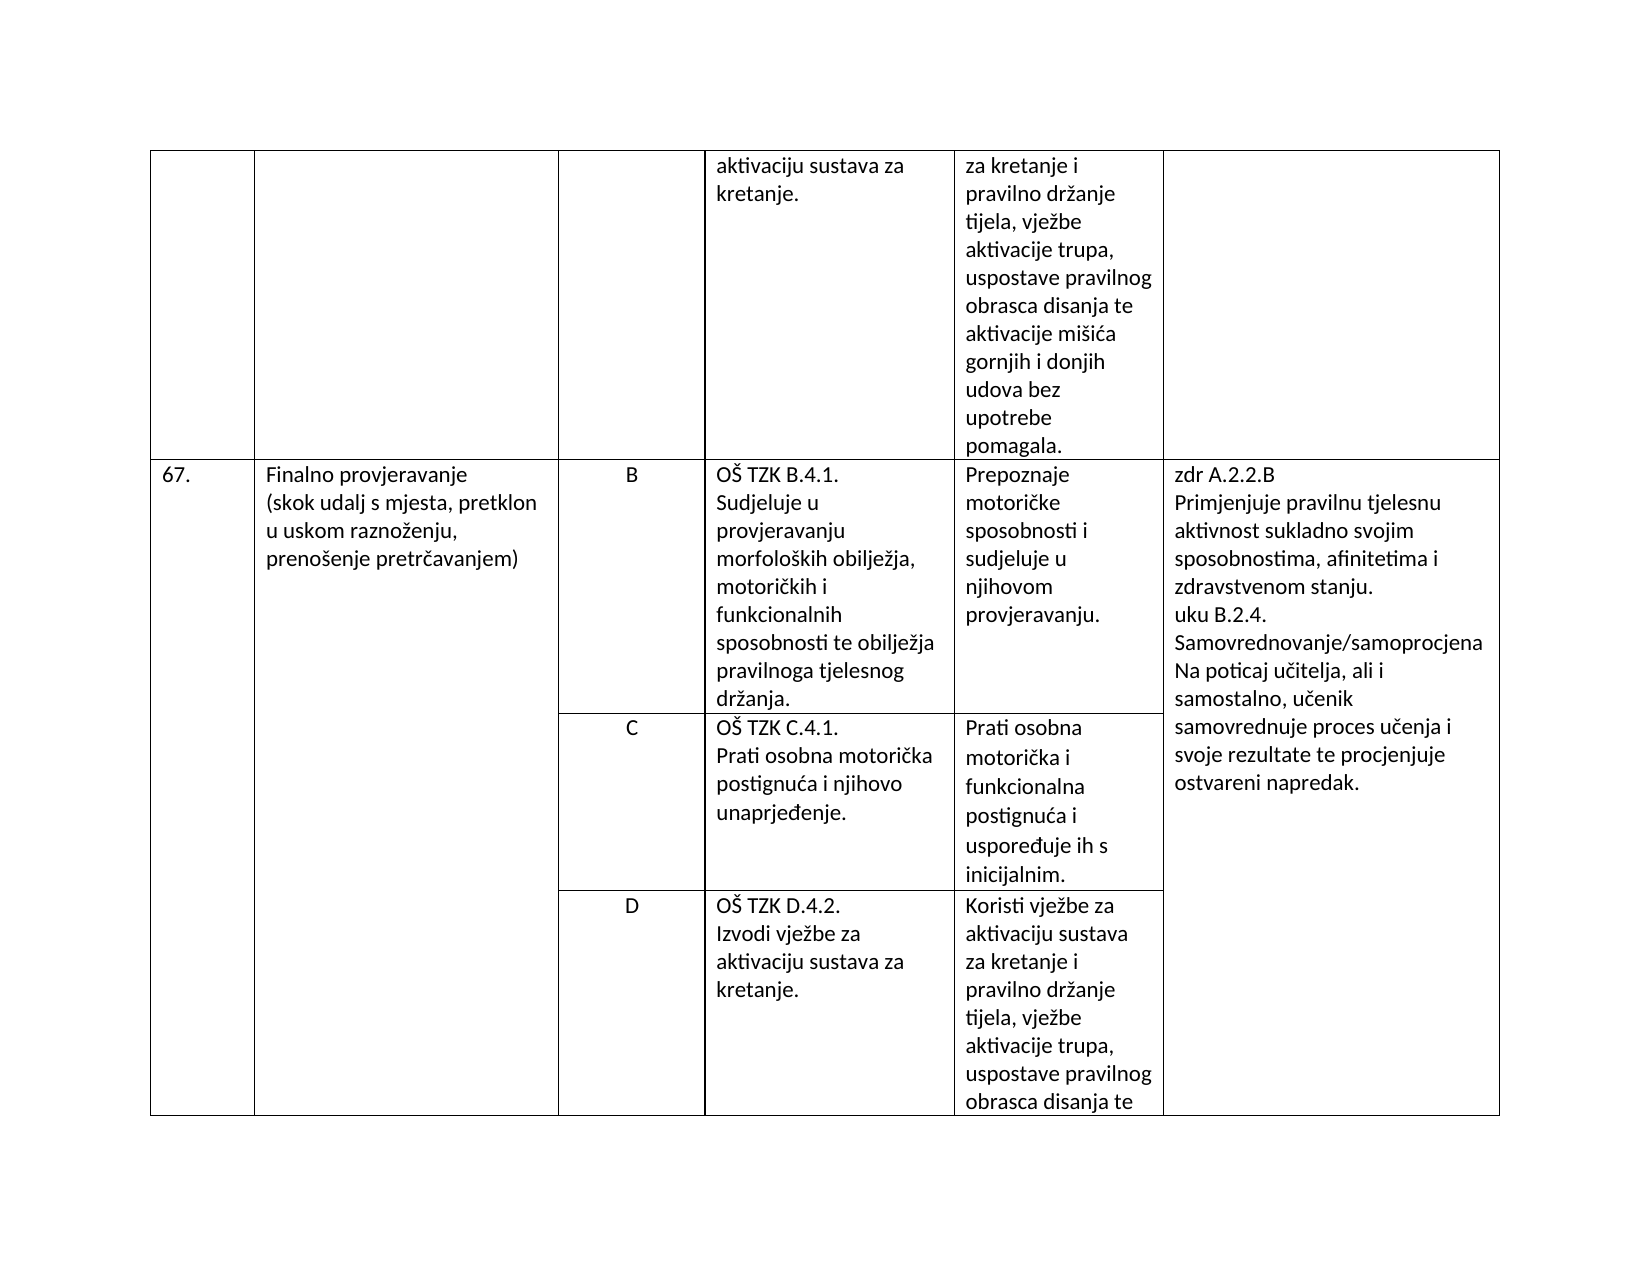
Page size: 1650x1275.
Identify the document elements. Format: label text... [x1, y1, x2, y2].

table_cell OŠ TZK B.4.1. Sudjeluje u provjeravanju morfoloških obilježja, motoričkih i funkcionalnih sposobnosti te obilježja pravilnoga tjelesnog držanja. [706, 460, 954, 712]
table_cell OŠ TZK C.4.1. Prati osobna motorička postignuća i njihovo unaprjeđenje. [706, 714, 954, 890]
table_cell D [559, 891, 704, 1115]
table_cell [955, 151, 1163, 459]
table_cell D [559, 151, 704, 459]
table_cell Prati osobna motorička i funkcionalna postignuća i uspoređuje ih s inicijalnim. [955, 714, 1163, 890]
table_cell Finalno provjeravanje (skok udalj s mjesta, pretklon u uskom raznoženju, prenošenje pretrčavanjem) [255, 460, 558, 1115]
table_cell C [559, 714, 704, 890]
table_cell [706, 151, 954, 459]
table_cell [955, 891, 1163, 1115]
table_cell 67. [151, 460, 254, 1115]
table_cell B [559, 460, 704, 712]
table_cell Prepoznaje motoričke sposobnosti i sudjeluje u njihovom provjeravanju. [955, 460, 1163, 712]
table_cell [706, 891, 954, 1115]
